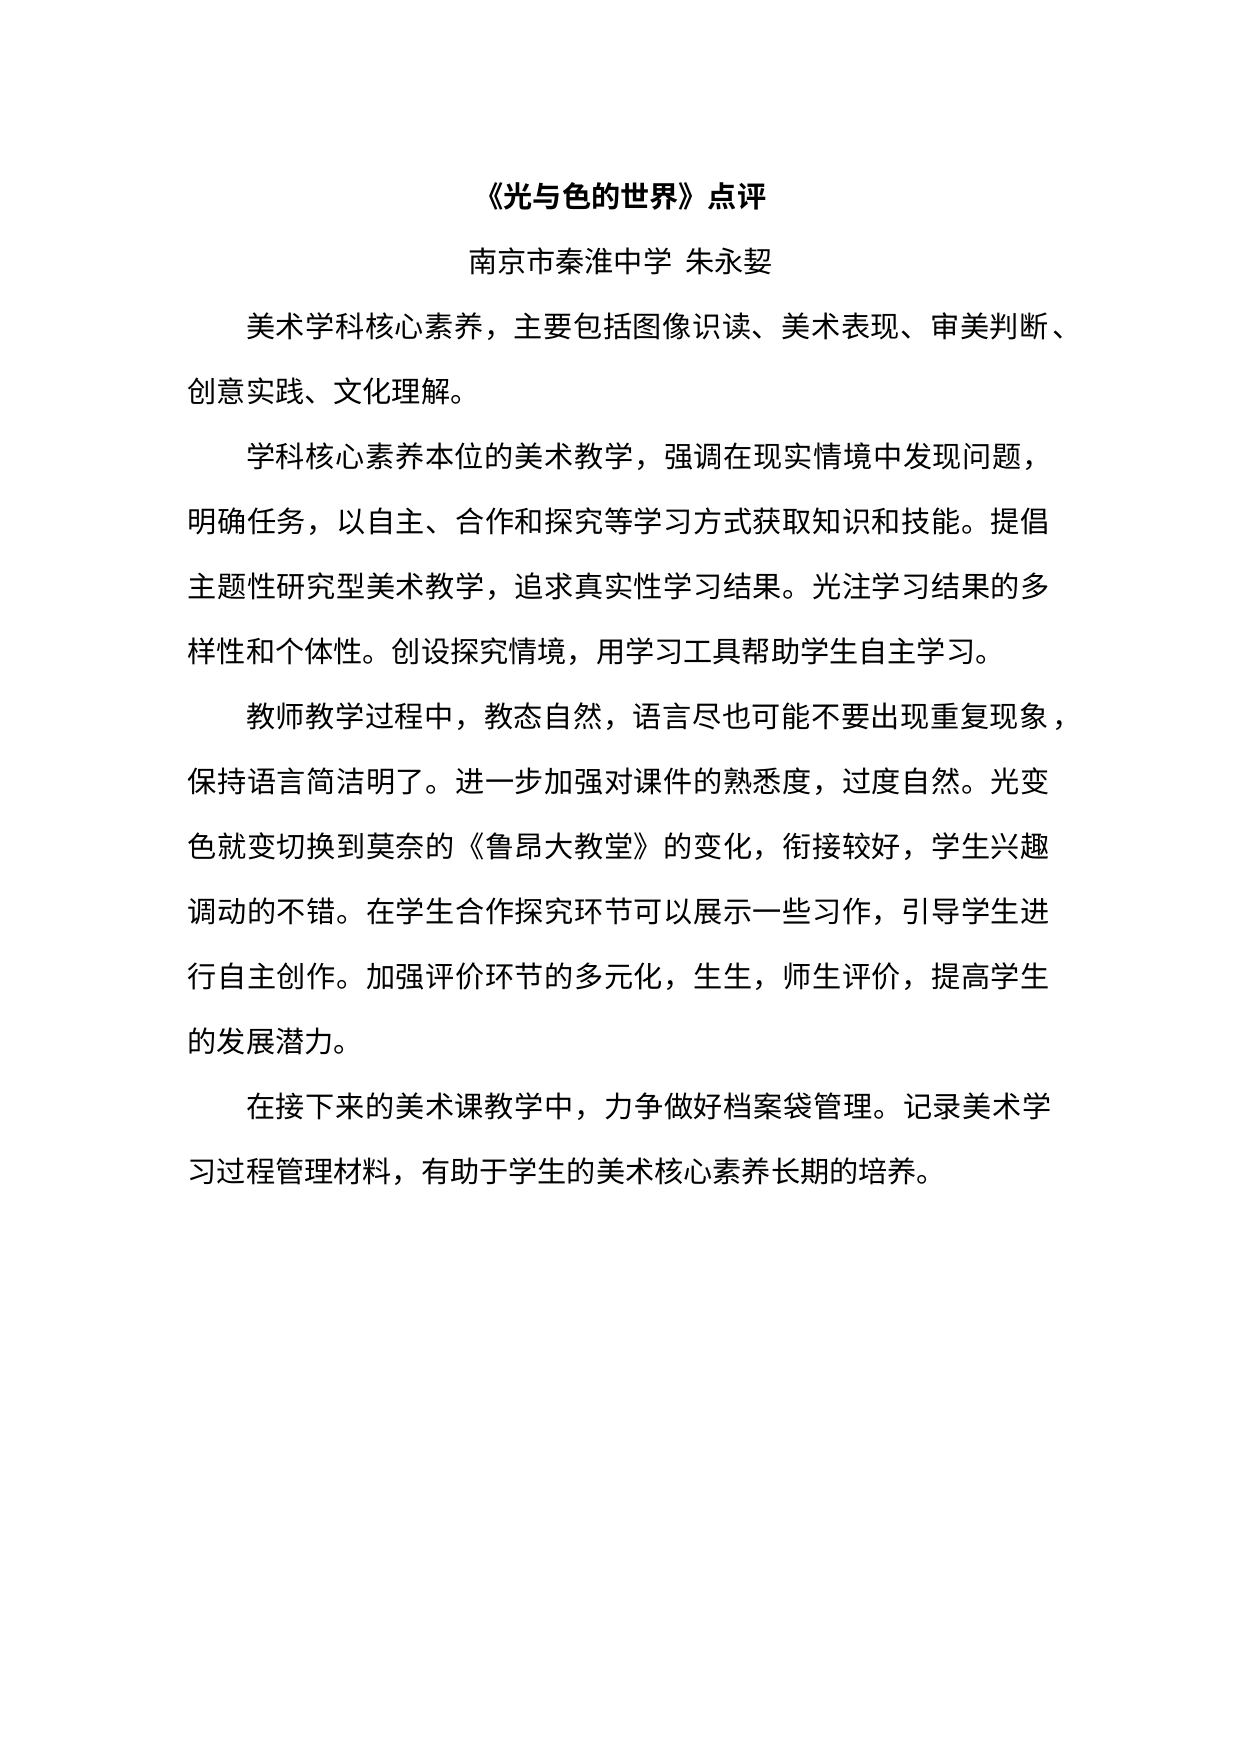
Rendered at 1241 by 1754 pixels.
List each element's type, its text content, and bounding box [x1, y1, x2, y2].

text 南京市秦淮中学 朱永㛃 [187, 227, 1053, 292]
text 教师教学过程中，教态自然，语言尽也可能不要出现重复现象，保持语言简洁明了。进一步加强对课件的熟悉度，过度自然。光变色就变切换到莫奈的《鲁昂大教堂》的变化，衔接较好，学生兴趣调动的不错。在学生合作探究环节可以展示一些习作，引导学生进行自主创作。加强评价环节的多元化，生生，师生评价，提高学生的发展潜力。 [187, 682, 1053, 1072]
text 美术学科核心素养，主要包括图像识读、美术表现、审美判断、创意实践、文化理解。 [187, 292, 1053, 422]
text 在接下来的美术课教学中，力争做好档案袋管理。记录美术学习过程管理材料，有助于学生的美术核心素养长期的培养。 [187, 1072, 1053, 1202]
text 学科核心素养本位的美术教学，强调在现实情境中发现问题，明确任务，以自主、合作和探究等学习方式获取知识和技能。提倡主题性研究型美术教学，追求真实性学习结果。光注学习结果的多样性和个体性。创设探究情境，用学习工具帮助学生自主学习。 [187, 422, 1053, 682]
text 《光与色的世界》点评 [187, 162, 1053, 227]
